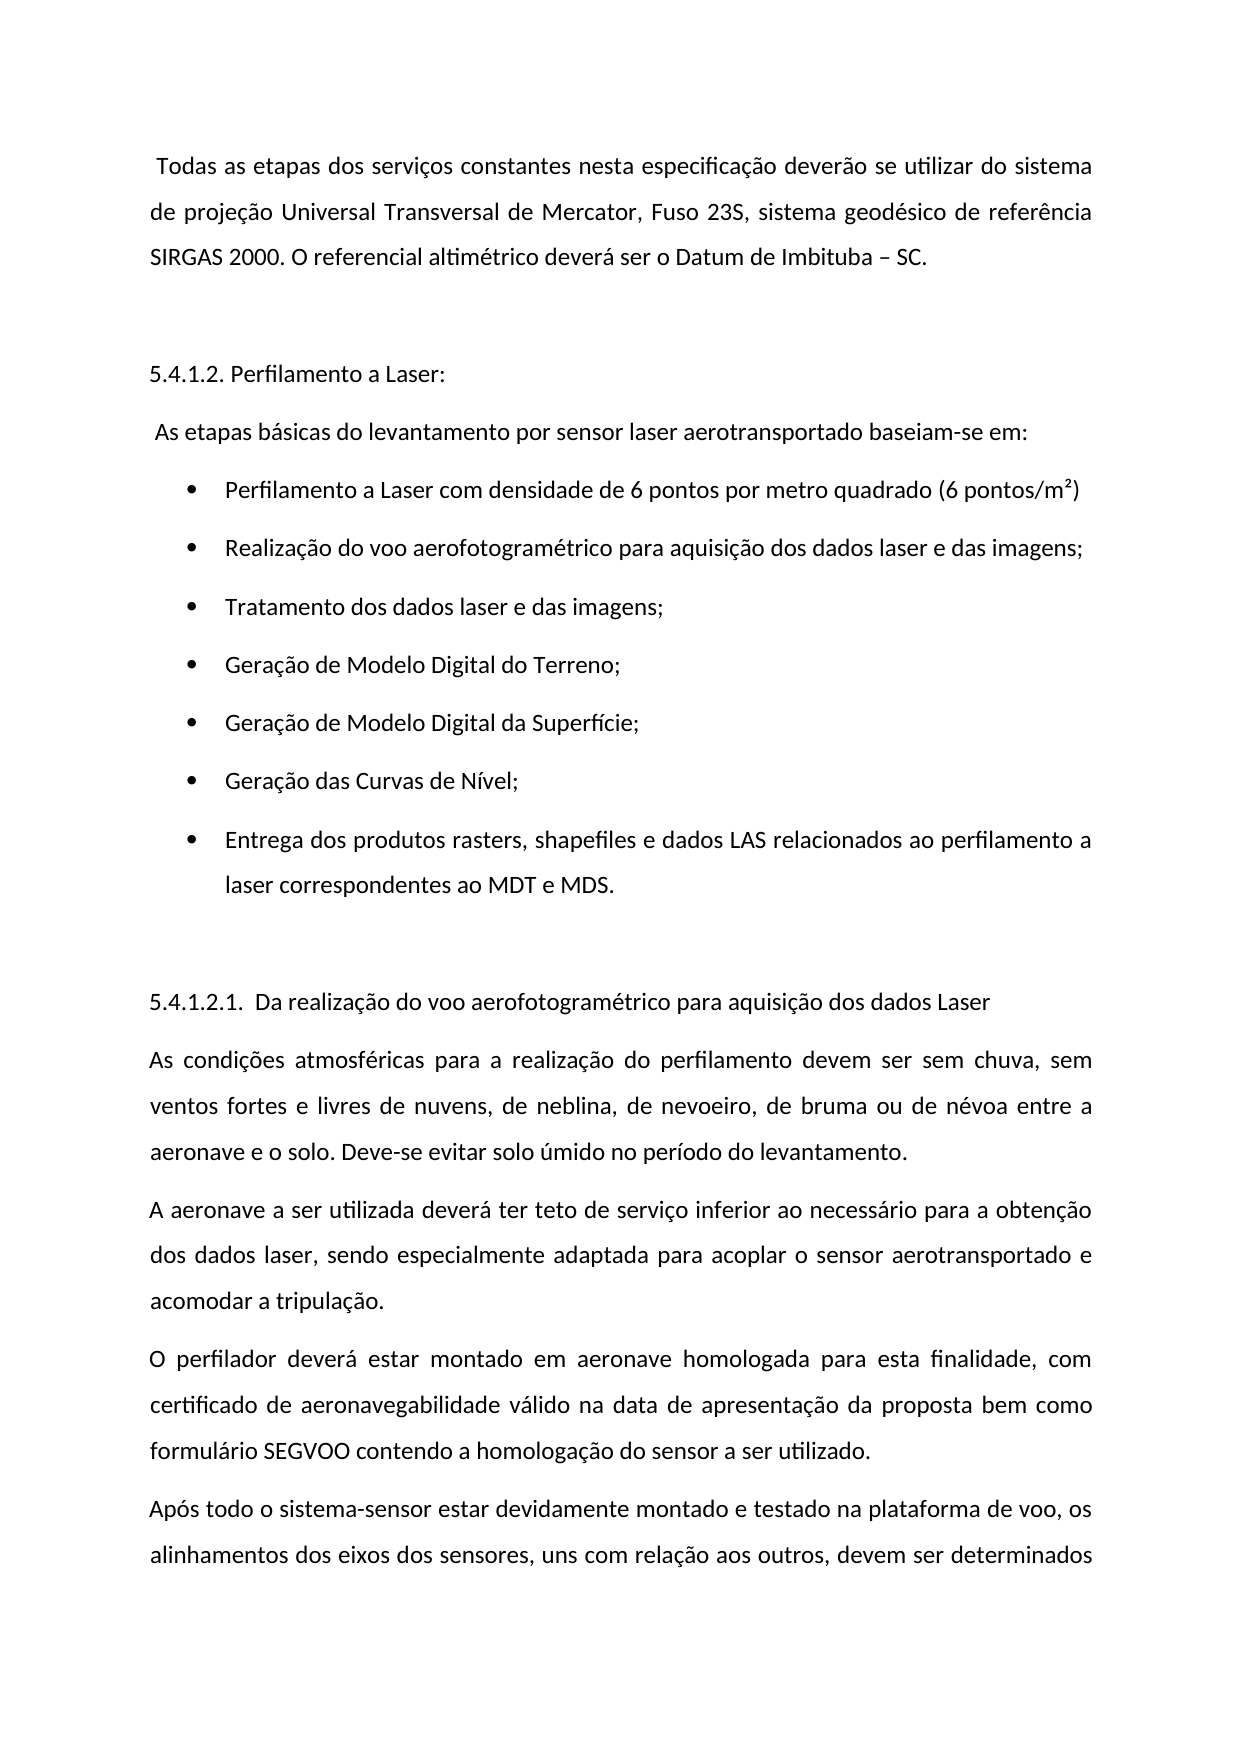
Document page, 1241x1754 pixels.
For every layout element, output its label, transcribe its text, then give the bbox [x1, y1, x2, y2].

text As condições atmosféricas para a realização do perfilamento devem ser sem chuva, sem ventos fortes e livres de nuvens, de neblina, de nevoeiro, de bruma ou de névoa entre a aeronave e o solo. Deve-se evitar solo úmido no período do levantamento. [149, 1044, 1094, 1166]
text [149, 1493, 1094, 1569]
text 5.4.1.2.1. Da realização do voo aerofotogramétrico para aquisição dos dados Laser [149, 986, 1094, 1016]
text O perfilador deverá estar montado em aeronave homologada para esta finalidade, com certificado de aeronavegabilidade válido na data de apresentação da proposta bem como formulário SEGVOO contendo a homologação do sensor a ser utilizado. [149, 1343, 1094, 1466]
list Geração de Modelo Digital da Superfície; [187, 707, 1094, 738]
text A aeronave a ser utilizada deverá ter teto de serviço inferior ao necessário para a obtenção dos dados laser, sendo especialmente adaptada para acoplar o sensor aerotransportado e acomodar a tripulação. [149, 1194, 1094, 1316]
text Todas as etapas dos serviços constantes nesta especificação deverão se utilizar do sistema de projeção Universal Transversal de Mercator, Fuso 23S, sistema geodésico de referência SIRGAS 2000. O referencial altimétrico deverá ser o Datum de Imbituba – SC. [149, 150, 1094, 272]
list Perfilamento a Laser com densidade de 6 pontos por metro quadrado (6 pontos/m²) [187, 474, 1094, 505]
list Tratamento dos dados laser e das imagens; [187, 591, 1094, 621]
list Geração das Curvas de Nível; [187, 766, 1094, 796]
list Realização do voo aerofotogramétrico para aquisição dos dados laser e das imagens; [187, 533, 1094, 563]
list Geração de Modelo Digital do Terreno; [187, 649, 1094, 679]
list Entrega dos produtos rasters, shapefiles e dados LAS relacionados ao perfilamento a laser correspondentes ao MDT e MDS. [187, 824, 1094, 900]
text As etapas básicas do levantamento por sensor laser aerotransportado baseiam-se em: [149, 416, 1094, 447]
text 5.4.1.2. Perfilamento a Laser: [149, 358, 1094, 388]
